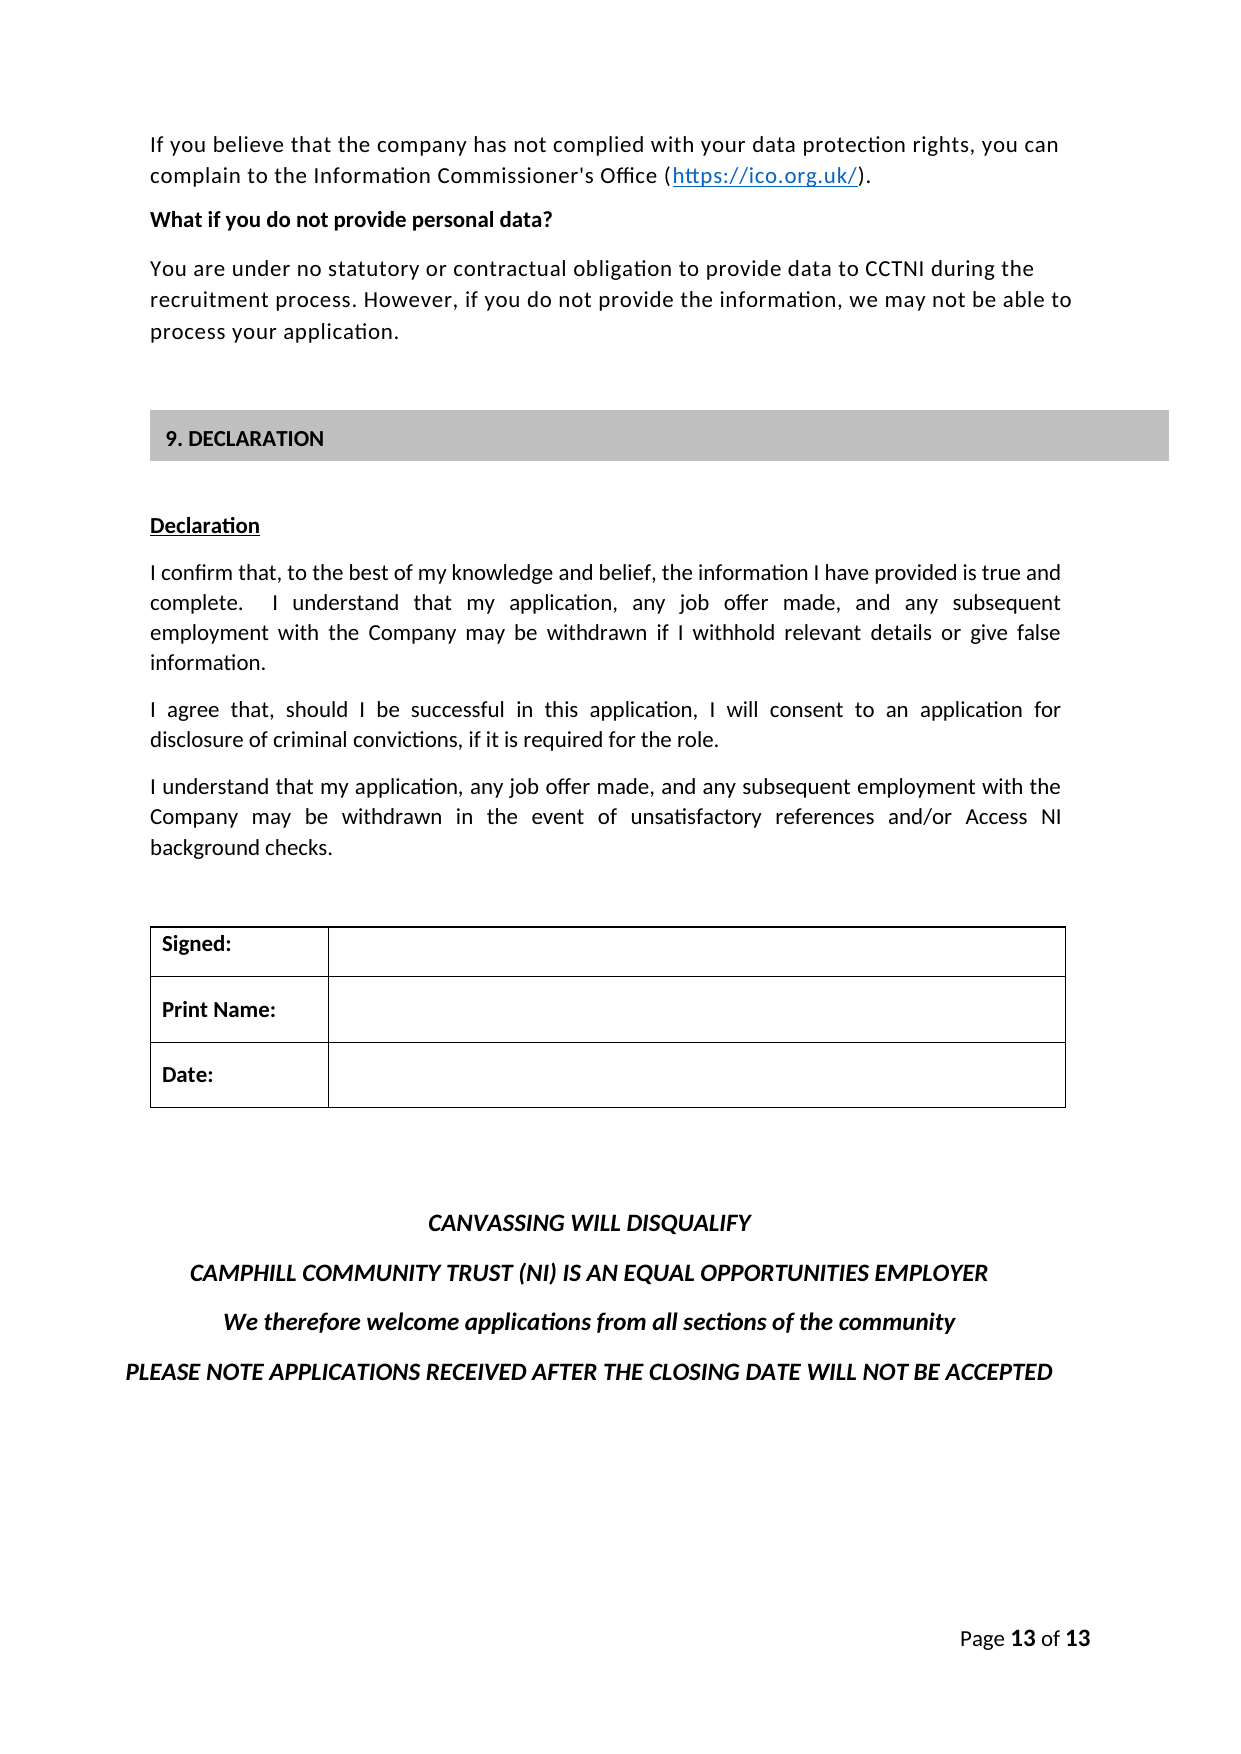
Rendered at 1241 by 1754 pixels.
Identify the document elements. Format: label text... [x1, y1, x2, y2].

table_cell [329, 977, 1065, 1042]
subtitle What if you do not provide personal data? [150, 205, 1090, 233]
text I understand that my application, any job offer made, and any subsequent employment with the Company may be withdrawn in the event of unsatisfactory references and/or Access NI background checks. [150, 772, 1063, 861]
table_cell [329, 1043, 1065, 1107]
text Declaration [150, 511, 1063, 539]
table_cell Date: [151, 1043, 328, 1107]
table_header Signed: [151, 928, 328, 976]
text I confirm that, to the best of my knowledge and belief, the information I have provided is true and complete. I understand that my application, any job offer made, and any subsequent employment with the Company may be withdrawn if I withhold relevant details or give false information. [150, 558, 1063, 676]
table_header 9. DECLARATION [150, 410, 1169, 461]
text I agree that, should I be successful in this application, I will consent to an application for disclosure of criminal convictions, if it is required for the role. [150, 695, 1063, 753]
text CAMPHILL COMMUNITY TRUST (NI) IS AN EQUAL OPPORTUNITIES EMPLOYER [91, 1257, 1090, 1287]
text If you believe that the company has not complied with your data protection rights, you can complain to the Information Commissioner's Office (https://ico.org.uk/). [150, 127, 1090, 190]
text CANVASSING WILL DISQUALIFY [91, 1207, 1090, 1238]
table_header [329, 928, 1065, 976]
text PLEASE NOTE APPLICATIONS RECEIVED AFTER THE CLOSING DATE WILL NOT BE ACCEPTED [91, 1356, 1090, 1387]
text You are under no statutory or contractual obligation to provide data to CCTNI during the recruitment process. However, if you do not provide the information, we may not be able to process your application. [150, 251, 1090, 345]
table_cell Print Name: [151, 977, 328, 1042]
text We therefore welcome applications from all sections of the community [91, 1306, 1090, 1337]
